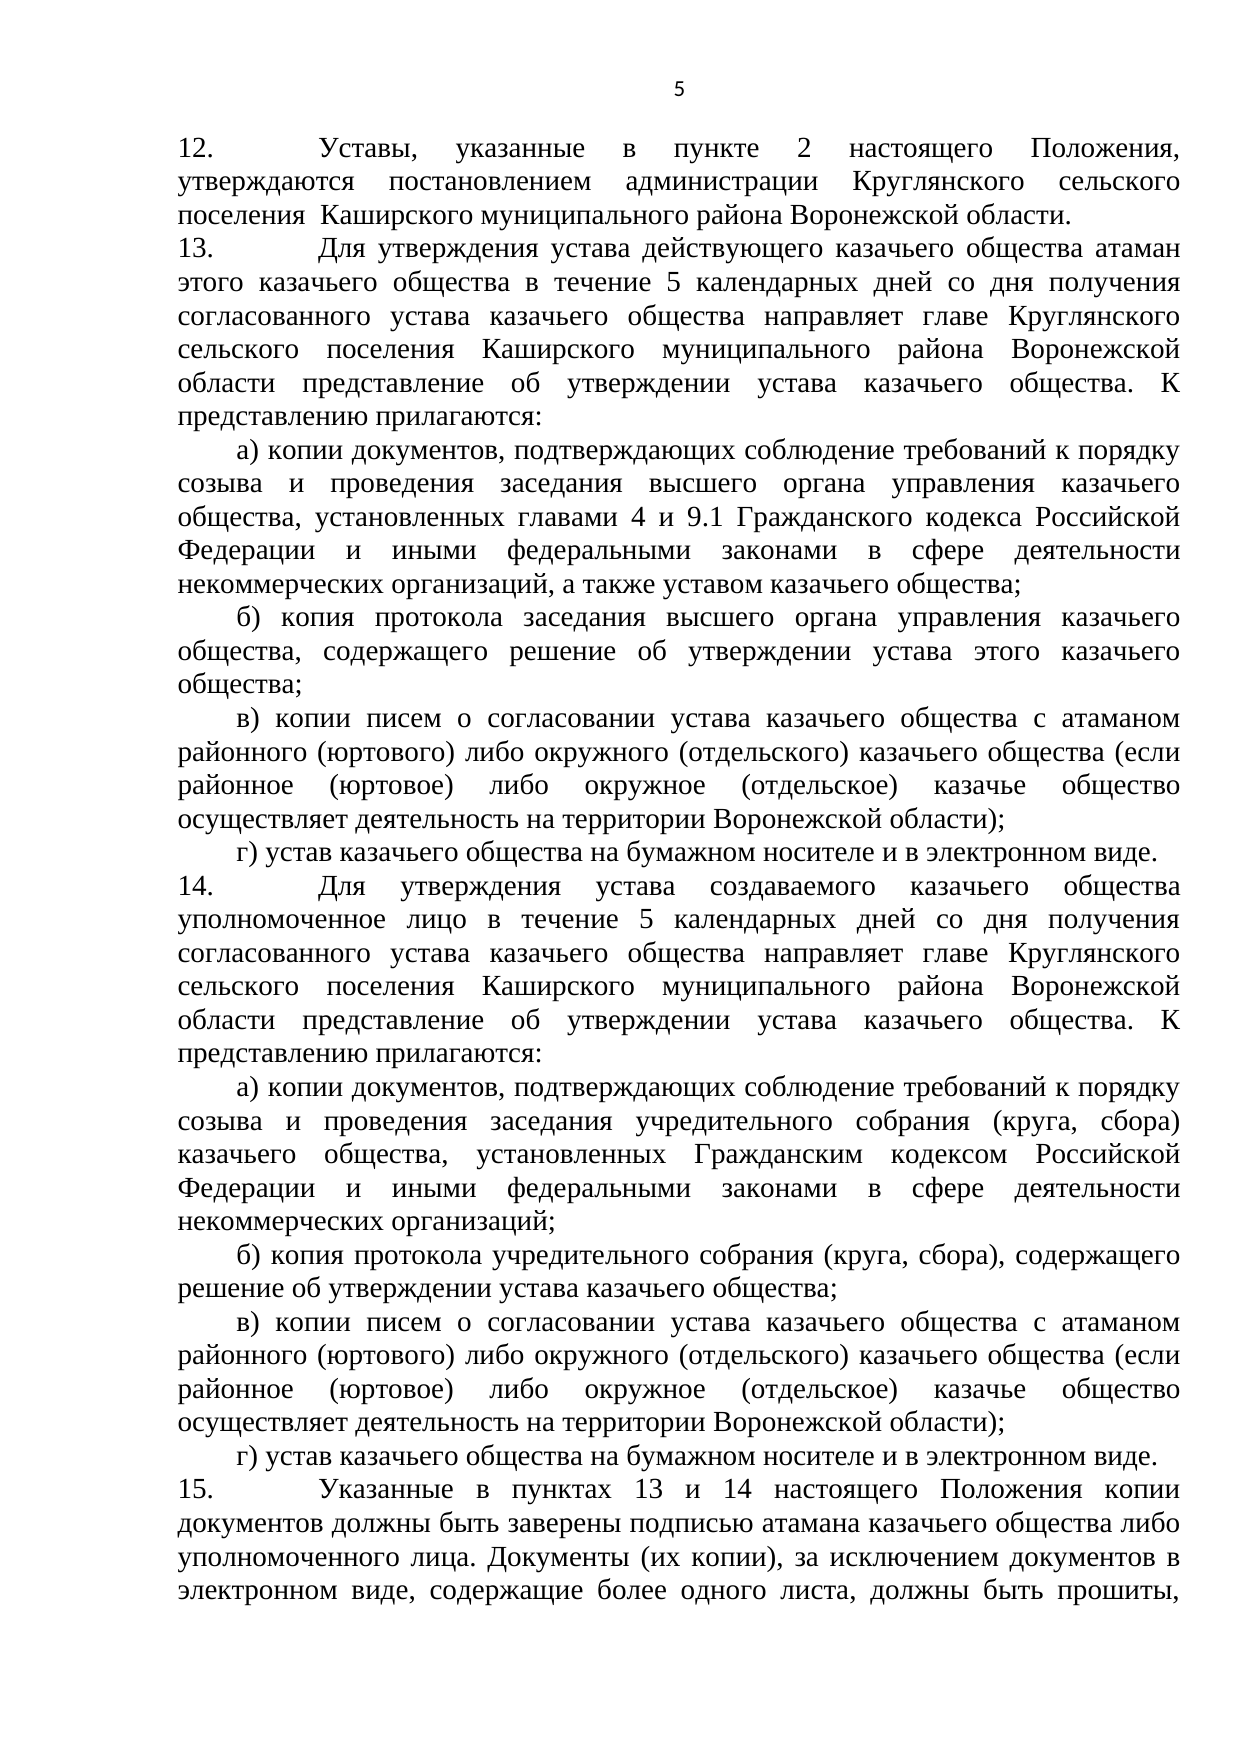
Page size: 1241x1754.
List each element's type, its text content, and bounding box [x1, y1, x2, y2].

text б) копия протокола заседания высшего органа управления казачьего общества, содержащего решение об утверждении устава этого казачьего общества; [177, 599, 1181, 700]
text б) копия протокола учредительного собрания (круга, сбора), содержащего решение об утверждении устава казачьего общества; [177, 1237, 1181, 1304]
text г) устав казачьего общества на бумажном носителе и в электронном виде. [177, 834, 1181, 868]
text г) устав казачьего общества на бумажном носителе и в электронном виде. [177, 1438, 1181, 1472]
text а) копии документов, подтверждающих соблюдение требований к порядку созыва и проведения заседания высшего органа управления казачьего общества, установленных главами 4 и 9.1 Гражданского кодекса Российской Федерации и иными федеральными законами в сфере деятельности некоммерческих организаций, а также уставом казачьего общества; [177, 432, 1181, 599]
text в) копии писем о согласовании устава казачьего общества с атаманом районного (юртового) либо окружного (отдельского) казачьего общества (если районное (юртовое) либо окружное (отдельское) казачье общество осуществляет деятельность на территории Воронежской области); [177, 1304, 1181, 1438]
list Уставы, указанные в пункте 2 настоящего Положения, утверждаются постановлением администрации Круглянского сельского поселения Каширского муниципального района Воронежской области. [177, 130, 1181, 231]
list Для утверждения устава создаваемого казачьего общества уполномоченное лицо в течение 5 календарных дней со дня получения согласованного устава казачьего общества направляет главе Круглянского сельского поселения Каширского муниципального района Воронежской области представление об утверждении устава казачьего общества. К представлению прилагаются: [177, 868, 1181, 1069]
list Для утверждения устава действующего казачьего общества атаман этого казачьего общества в течение 5 календарных дней со дня получения согласованного устава казачьего общества направляет главе Круглянского сельского поселения Каширского муниципального района Воронежской области представление об утверждении устава казачьего общества. К представлению прилагаются: [177, 231, 1181, 432]
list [177, 1472, 1181, 1606]
text а) копии документов, подтверждающих соблюдение требований к порядку созыва и проведения заседания учредительного собрания (круга, сбора) казачьего общества, установленных Гражданским кодексом Российской Федерации и иными федеральными законами в сфере деятельности некоммерческих организаций; [177, 1069, 1181, 1237]
text в) копии писем о согласовании устава казачьего общества с атаманом районного (юртового) либо окружного (отдельского) казачьего общества (если районное (юртовое) либо окружное (отдельское) казачье общество осуществляет деятельность на территории Воронежской области); [177, 700, 1181, 834]
